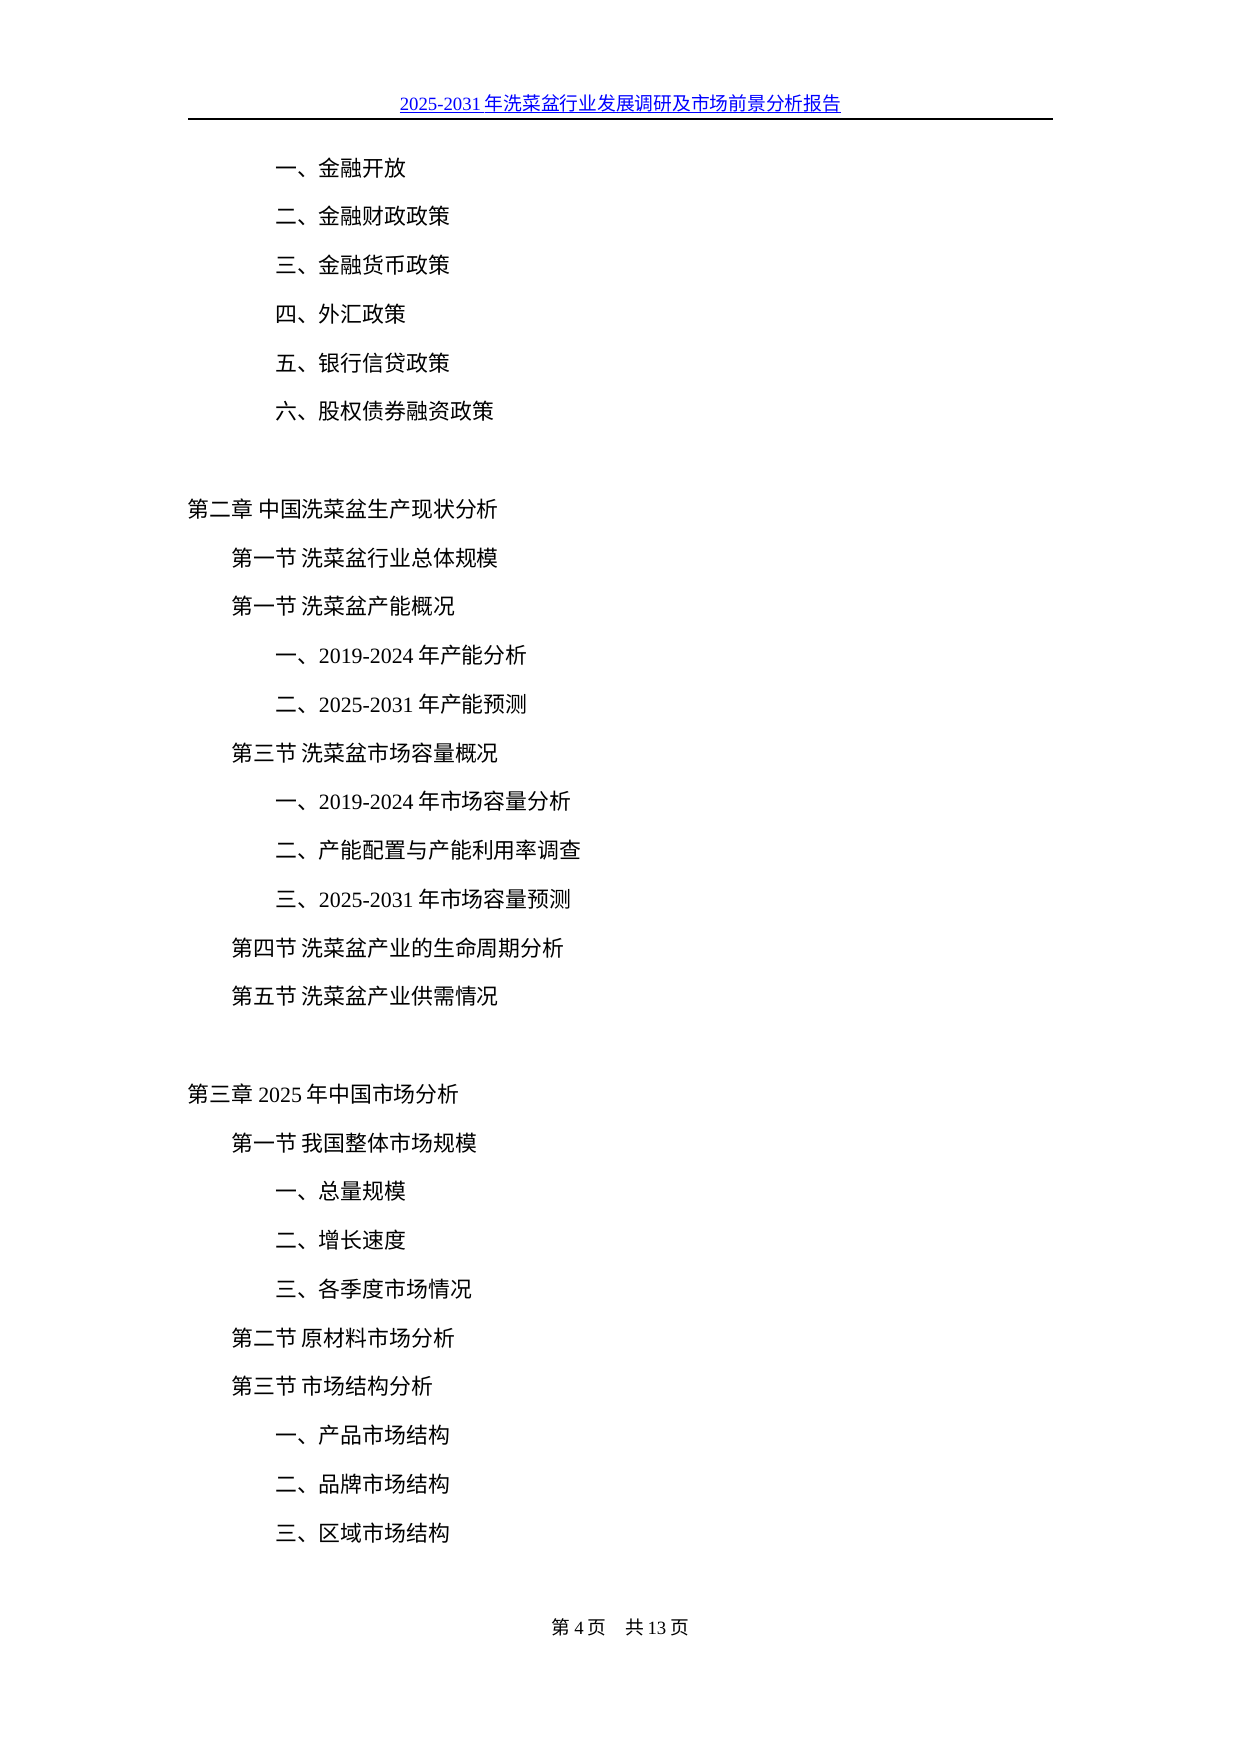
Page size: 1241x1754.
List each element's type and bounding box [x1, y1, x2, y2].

text [187, 150, 1053, 1548]
